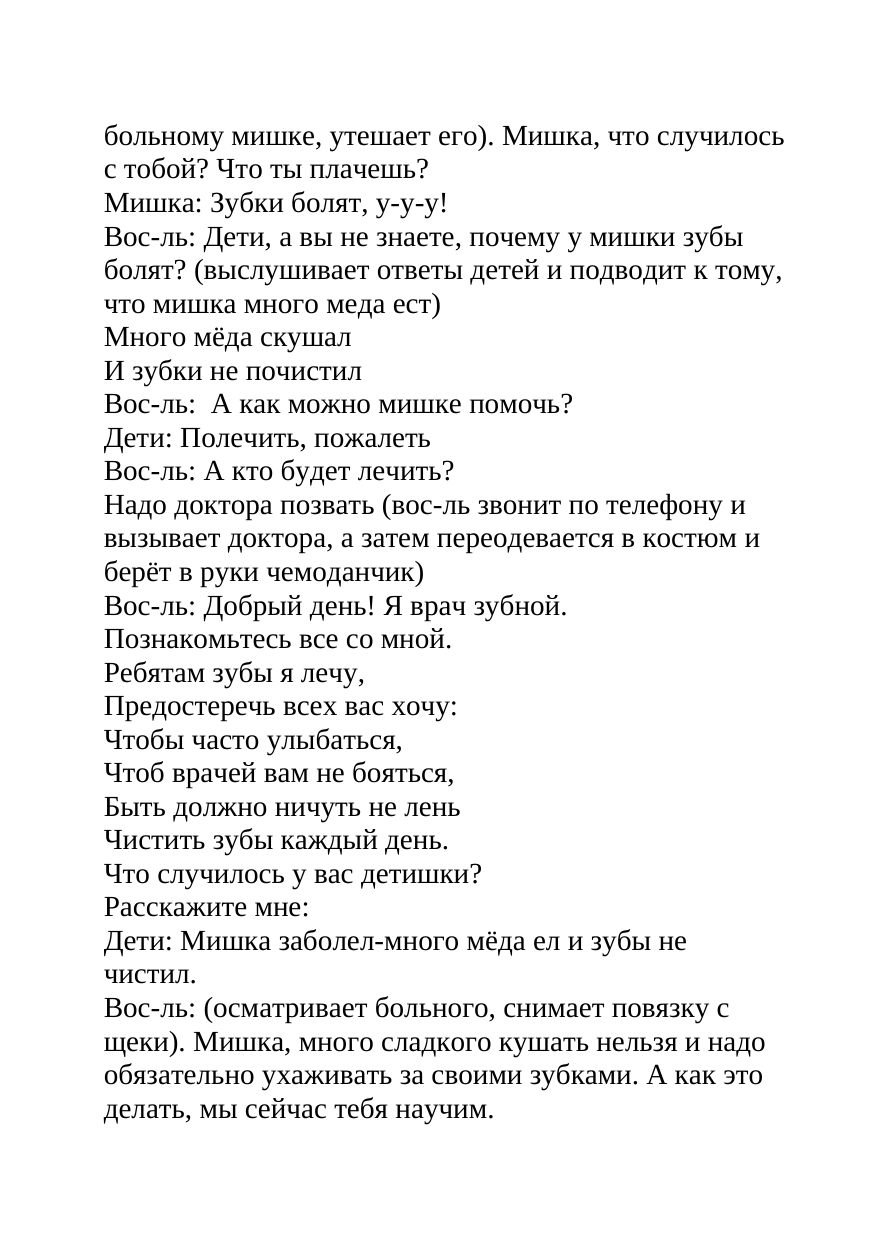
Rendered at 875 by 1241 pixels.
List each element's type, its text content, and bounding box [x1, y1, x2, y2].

text Вос-ль: (осматривает больного, снимает повязку с щеки). Мишка, много сладкого кушать нельзя и надо обязательно ухаживать за своими зубками. А как это делать, мы сейчас тебя научим. [103, 990, 786, 1124]
text Вос-ль: Добрый день! Я врач зубной. Познакомьтесь все со мной. Ребятам зубы я лечу, Предостеречь всех вас хочу: Чтобы часто улыбаться, Чтоб врачей вам не бояться, Быть должно ничуть не лень Чистить зубы каждый день. [103, 588, 786, 856]
text Вос-ль: А кто будет лечить? Надо доктора позвать (вос-ль звонит по телефону и вызывает доктора, а затем переодевается в костюм и берёт в руки чемоданчик) [103, 453, 786, 588]
text Мишка: Зубки болят, у-у-у! [103, 185, 786, 219]
text Что случилось у вас детишки? Расcкажите мне: [103, 856, 786, 923]
text Дети: Полечить, пожалеть [103, 420, 786, 453]
text Дети: Мишка заболел-много мёда ел и зубы не чистил. [103, 923, 786, 990]
text Вос-ль: А как можно мишке помочь? [103, 386, 786, 420]
text Вос-ль: Дети, а вы не знаете, почему у мишки зубы болят? (выслушивает ответы детей и подводит к тому, что мишка много меда ест) Много мёда скушал И зубки не почистил [103, 219, 786, 386]
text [103, 118, 786, 185]
